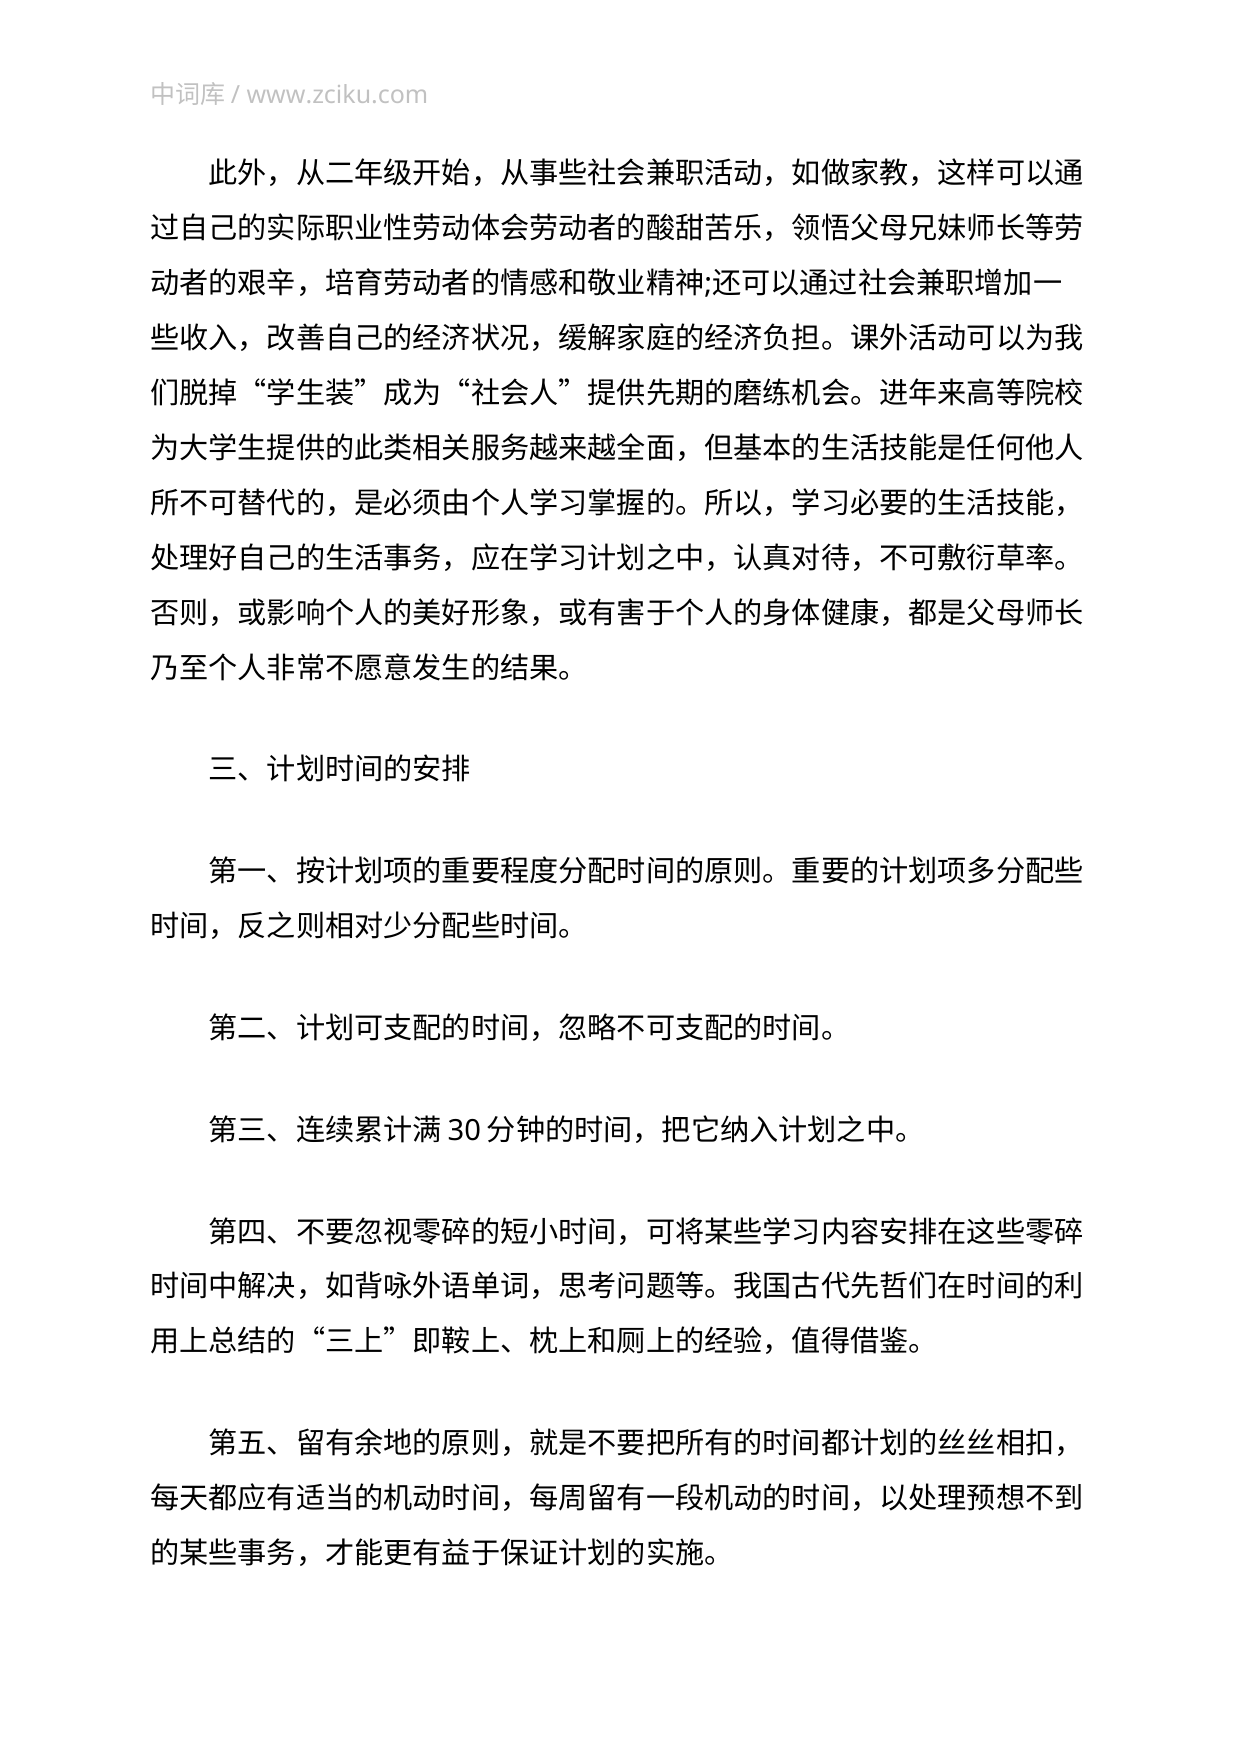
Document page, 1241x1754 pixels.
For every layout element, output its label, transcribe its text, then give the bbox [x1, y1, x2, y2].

text 第一、按计划项的重要程度分配时间的原则。重要的计划项多分配些时间，反之则相对少分配些时间。 [150, 848, 1090, 945]
text 第四、不要忽视零碎的短小时间，可将某些学习内容安排在这些零碎时间中解决，如背咏外语单词，思考问题等。我国古代先哲们在时间的利用上总结的“三上”即鞍上、枕上和厕上的经验，值得借鉴。 [150, 1208, 1090, 1360]
text 第三、连续累计满30分钟的时间，把它纳入计划之中。 [150, 1106, 1090, 1148]
text 此外，从二年级开始，从事些社会兼职活动，如做家教，这样可以通过自己的实际职业性劳动体会劳动者的酸甜苦乐，领悟父母兄妹师长等劳动者的艰辛，培育劳动者的情感和敬业精神;还可以通过社会兼职增加一些收入，改善自己的经济状况，缓解家庭的经济负担。课外活动可以为我们脱掉“学生装”成为“社会人”提供先期的磨练机会。进年来高等院校为大学生提供的此类相关服务越来越全面，但基本的生活技能是任何他人所不可替代的，是必须由个人学习掌握的。所以，学习必要的生活技能，处理好自己的生活事务，应在学习计划之中，认真对待，不可敷衍草率。否则，或影响个人的美好形象，或有害于个人的身体健康，都是父母师长乃至个人非常不愿意发生的结果。 [150, 150, 1090, 686]
text 第二、计划可支配的时间，忽略不可支配的时间。 [150, 1004, 1090, 1047]
text 第五、留有余地的原则，就是不要把所有的时间都计划的丝丝相扣，每天都应有适当的机动时间，每周留有一段机动的时间，以处理预想不到的某些事务，才能更有益于保证计划的实施。 [150, 1420, 1090, 1572]
text 三、计划时间的安排 [150, 746, 1090, 788]
